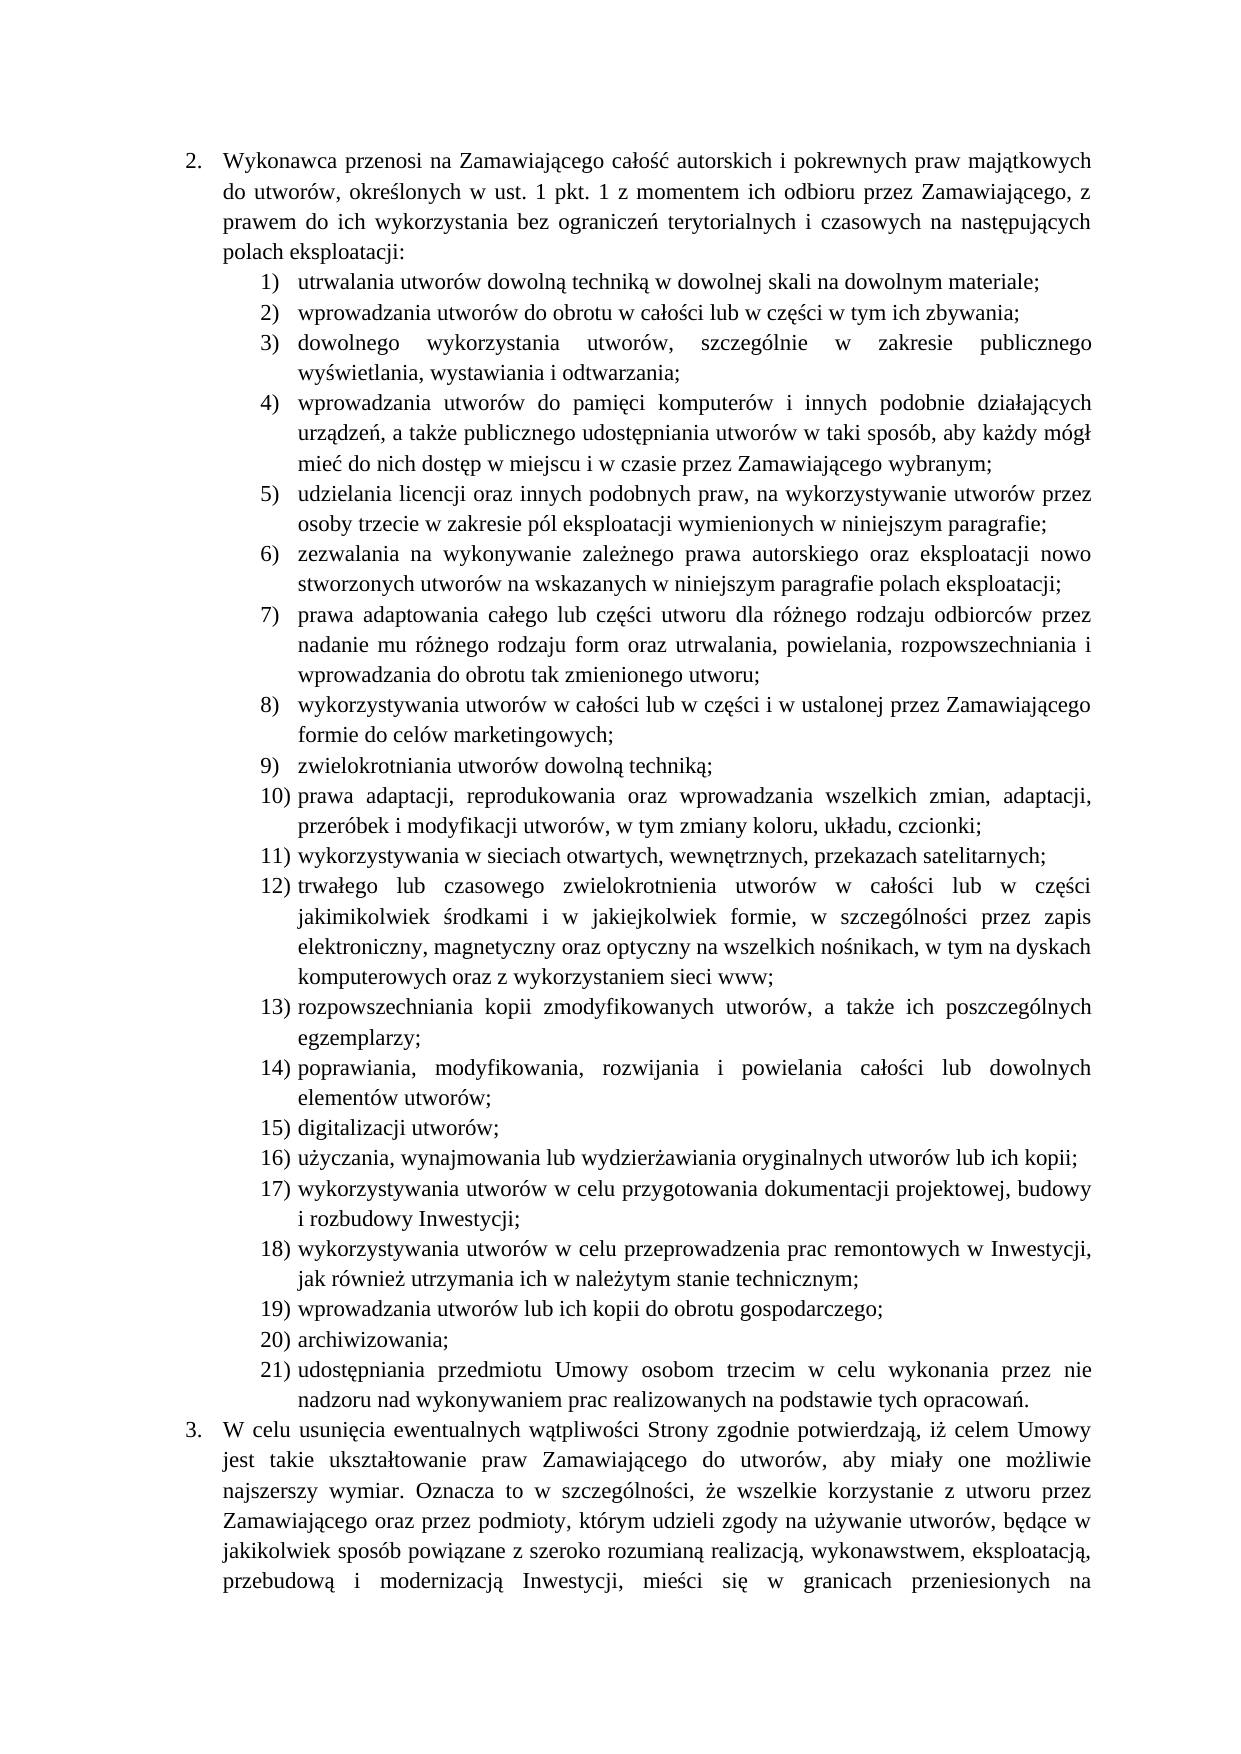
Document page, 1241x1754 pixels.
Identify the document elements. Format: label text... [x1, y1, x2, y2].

list poprawiania, modyfikowania, rozwijania i powielania całości lub dowolnych elementów utworów; [260, 1054, 1093, 1110]
list trwałego lub czasowego zwielokrotnienia utworów w całości lub w części jakimikolwiek środkami i w jakiejkolwiek formie, w szczególności przez zapis elektroniczny, magnetyczny oraz optyczny na wszelkich nośnikach, w tym na dyskach komputerowych oraz z wykorzystaniem sieci www; [260, 873, 1093, 989]
list wprowadzania utworów lub ich kopii do obrotu gospodarczego; [260, 1296, 1093, 1322]
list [185, 1416, 1093, 1594]
list utrwalania utworów dowolną techniką w dowolnej skali na dowolnym materiale; [260, 268, 1093, 295]
list wykorzystywania utworów w całości lub w części i w ustalonej przez Zamawiającego formie do celów marketingowych; [260, 691, 1093, 748]
list prawa adaptowania całego lub części utworu dla różnego rodzaju odbiorców przez nadanie mu różnego rodzaju form oraz utrwalania, powielania, rozpowszechniania i wprowadzania do obrotu tak zmienionego utworu; [260, 601, 1093, 687]
list udostępniania przedmiotu Umowy osobom trzecim w celu wykonania przez nie nadzoru nad wykonywaniem prac realizowanych na podstawie tych opracowań. [260, 1356, 1093, 1412]
list dowolnego wykorzystania utworów, szczególnie w zakresie publicznego wyświetlania, wystawiania i odtwarzania; [260, 329, 1093, 385]
list zwielokrotniania utworów dowolną techniką; [260, 752, 1093, 778]
list wykorzystywania utworów w celu przygotowania dokumentacji projektowej, budowy i rozbudowy Inwestycji; [260, 1175, 1093, 1231]
list rozpowszechniania kopii zmodyfikowanych utworów, a także ich poszczególnych egzemplarzy; [260, 993, 1093, 1050]
list wprowadzania utworów do pamięci komputerów i innych podobnie działających urządzeń, a także publicznego udostępniania utworów w taki sposób, aby każdy mógł mieć do nich dostęp w miejscu i w czasie przez Zamawiającego wybranym; [260, 389, 1093, 476]
list użyczania, wynajmowania lub wydzierżawiania oryginalnych utworów lub ich kopii; [260, 1144, 1093, 1171]
list zezwalania na wykonywanie zależnego prawa autorskiego oraz eksploatacji nowo stworzonych utworów na wskazanych w niniejszym paragrafie polach eksploatacji; [260, 540, 1093, 597]
list digitalizacji utworów; [260, 1114, 1093, 1141]
list wprowadzania utworów do obrotu w całości lub w części w tym ich zbywania; [260, 299, 1093, 325]
list wykorzystywania utworów w celu przeprowadzenia prac remontowych w Inwestycji, jak również utrzymania ich w należytym stanie technicznym; [260, 1235, 1093, 1292]
list Wykonawca przenosi na Zamawiającego całość autorskich i pokrewnych praw majątkowych do utworów, określonych w ust. 1 pkt. 1 z momentem ich odbioru przez Zamawiającego, z prawem do ich wykorzystania bez ograniczeń terytorialnych i czasowych na następujących polach eksploatacji: [185, 148, 1093, 264]
list udzielania licencji oraz innych podobnych praw, na wykorzystywanie utworów przez osoby trzecie w zakresie pól eksploatacji wymienionych w niniejszym paragrafie; [260, 480, 1093, 536]
list wykorzystywania w sieciach otwartych, wewnętrznych, przekazach satelitarnych; [260, 842, 1093, 869]
list archiwizowania; [260, 1326, 1093, 1352]
list prawa adaptacji, reprodukowania oraz wprowadzania wszelkich zmian, adaptacji, przeróbek i modyfikacji utworów, w tym zmiany koloru, układu, czcionki; [260, 782, 1093, 838]
